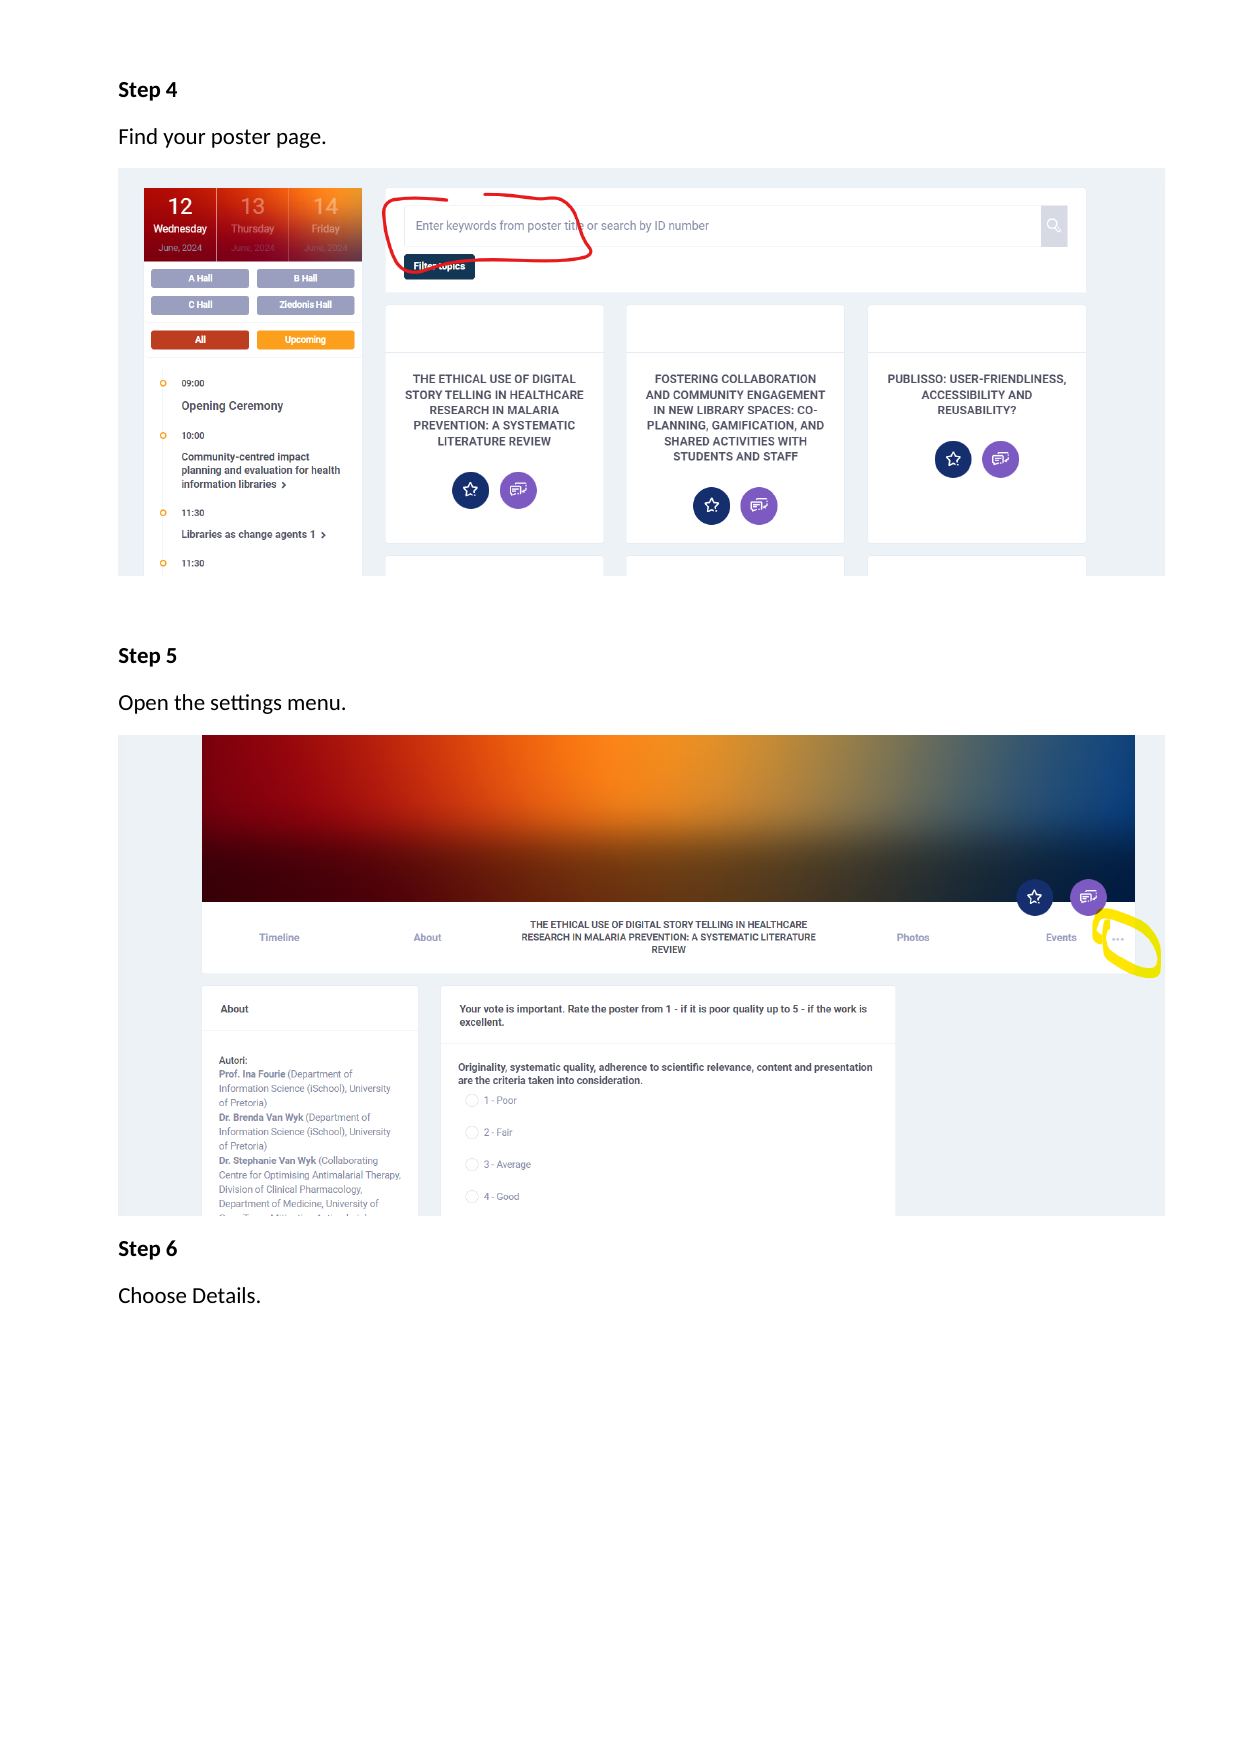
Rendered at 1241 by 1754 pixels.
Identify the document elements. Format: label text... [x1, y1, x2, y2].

text Find your poster page. [118, 122, 1165, 150]
picture [118, 168, 1166, 576]
picture [118, 735, 1166, 1216]
text Step 4 [118, 75, 1165, 103]
text Open the settings menu. [118, 688, 1165, 716]
text Step 5 [118, 641, 1165, 669]
text Step 6 [118, 1234, 1165, 1263]
text Choose Details. [118, 1281, 1165, 1309]
